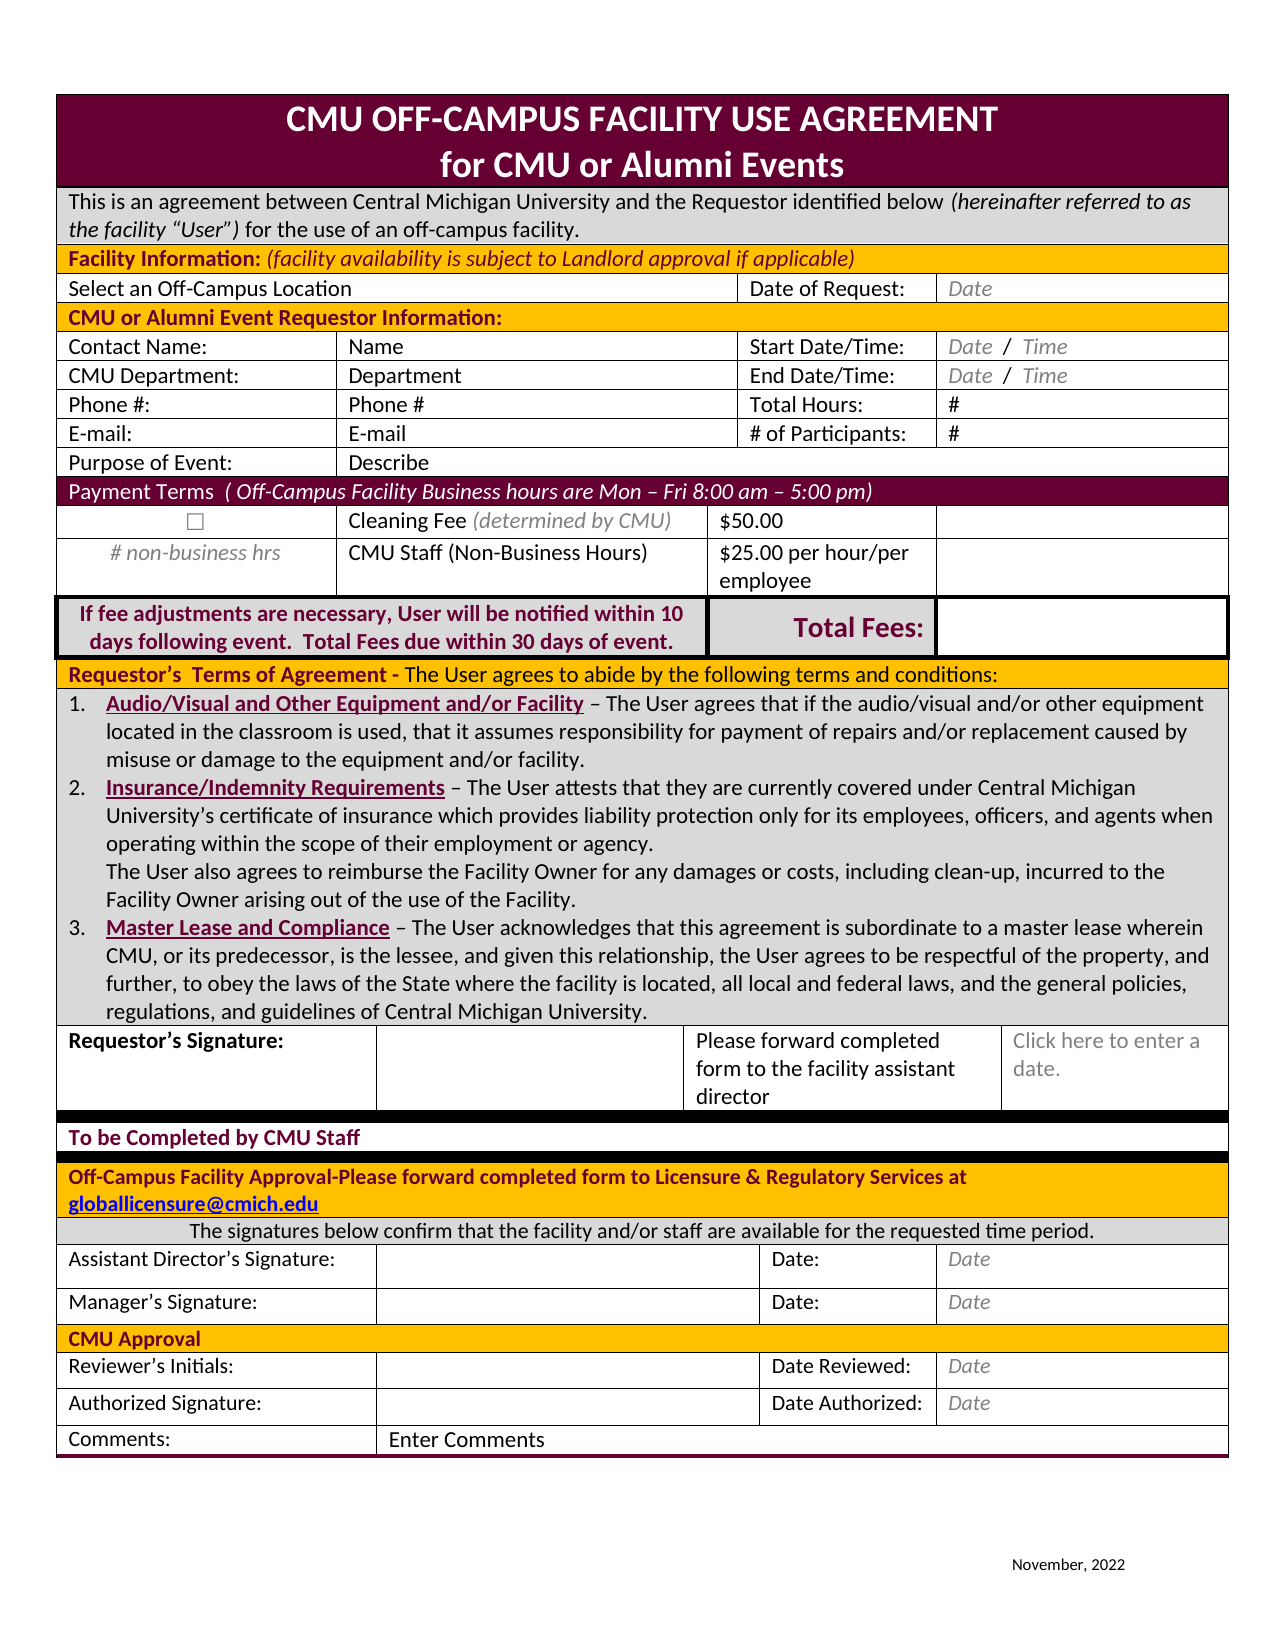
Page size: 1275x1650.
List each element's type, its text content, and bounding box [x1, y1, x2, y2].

table_cell To be Completed by CMU Staff [57, 1123, 1228, 1151]
table_cell Off-Campus Facility Approval-Please forward completed form to Licensure & Regulatory Services at globallicensure@cmich.edu [57, 1163, 1228, 1217]
table_cell / [937, 361, 1228, 389]
table_cell End Date/Time: [738, 361, 936, 389]
table_cell CMU Staff (Non-Business Hours) [337, 539, 707, 594]
table_cell E-mail: [57, 419, 336, 447]
table_cell [377, 1245, 759, 1287]
table_cell Requestor’s Signature: [57, 1026, 376, 1110]
table_cell Date of Request: [738, 274, 936, 302]
table_cell Phone #: [57, 390, 336, 418]
table_cell Date Reviewed: [760, 1353, 936, 1388]
table_cell Assistant Director’s Signature: [57, 1245, 376, 1287]
table_cell This is an agreement between Central Michigan University and the Requestor identified below (hereinafter referred to as the facility “User”) for the use of an off-campus facility. [57, 188, 1228, 243]
table_cell Manager’s Signature: [57, 1289, 376, 1324]
table_cell Start Date/Time: [738, 332, 936, 360]
table_cell Requestor’s Terms of Agreement - The User agrees to abide by the following terms and conditions: [57, 660, 1228, 688]
table_cell Total Hours: [738, 390, 936, 418]
table_cell [377, 1389, 759, 1424]
table_cell Payment Terms ( Off-Campus Facility Business hours are Mon – Fri 8:00 am – 5:00 pm) [57, 477, 1228, 505]
table_cell Date: [760, 1289, 936, 1324]
table_cell Comments: [57, 1426, 376, 1453]
table_cell [57, 274, 737, 302]
table_cell / [937, 332, 1228, 360]
table_cell CMU or Alumni Event Requestor Information: [57, 303, 1228, 331]
table_cell $25.00 per hour/per employee [708, 539, 936, 594]
table_cell [938, 599, 1226, 655]
table_cell [377, 1353, 759, 1388]
table_header CMU OFF-CAMPUS FACILITY USE AGREEMENT for CMU or Alumni Events [57, 95, 1228, 186]
table_cell Audio/Visual and Other Equipment and/or Facility – The User agrees that if the audio/visual and/or other equipment located in the classroom is used, that it assumes responsibility for payment of repairs and/or replacement caused by misuse or damage to the equipment and/or facility. Insurance/Indemnity Requirements – The User attests that they are currently covered under Central Michigan University’s certificate of insurance which provides liability protection only for its employees, officers, and agents when operating within the scope of their employment or agency. The User also agrees to reimburse the Facility Owner for any damages or costs, including clean-up, incurred to the Facility Owner arising out of the use of the Facility. Master Lease and Compliance – The User acknowledges that this agreement is subordinate to a master lease wherein CMU, or its predecessor, is the lessee, and given this relationship, the User agrees to be respectful of the property, and further, to obey the laws of the State where the facility is located, all local and federal laws, and the general policies, regulations, and guidelines of Central Michigan University. [57, 689, 1228, 1025]
table_cell [937, 506, 1228, 537]
table_cell If fee adjustments are necessary, User will be notified within 10 days following event. Total Fees due within 30 days of event. [59, 599, 705, 655]
table_cell Date: [760, 1245, 936, 1287]
table_cell Please forward completed form to the facility assistant director [684, 1026, 1001, 1110]
table_cell Reviewer’s Initials: [57, 1353, 376, 1388]
table_cell Contact Name: [57, 332, 336, 360]
table_cell Authorized Signature: [57, 1389, 376, 1424]
table_cell The signatures below confirm that the facility and/or staff are available for the requested time period. [57, 1218, 1228, 1244]
table_cell Purpose of Event: [57, 448, 336, 476]
table_cell [937, 539, 1228, 594]
table_cell [377, 1289, 759, 1324]
table_cell [377, 1026, 683, 1110]
table_cell # of Participants: [738, 419, 936, 447]
table_cell Cleaning Fee (determined by CMU) [337, 506, 707, 537]
table_cell Facility Information: (facility availability is subject to Landlord approval if applicable) [57, 245, 1228, 273]
table_cell CMU Department: [57, 361, 336, 389]
table_cell CMU Approval [57, 1325, 1228, 1352]
table_cell Total Fees: [710, 599, 934, 655]
table_cell Date Authorized: [760, 1389, 936, 1424]
table_cell $50.00 [708, 506, 936, 537]
